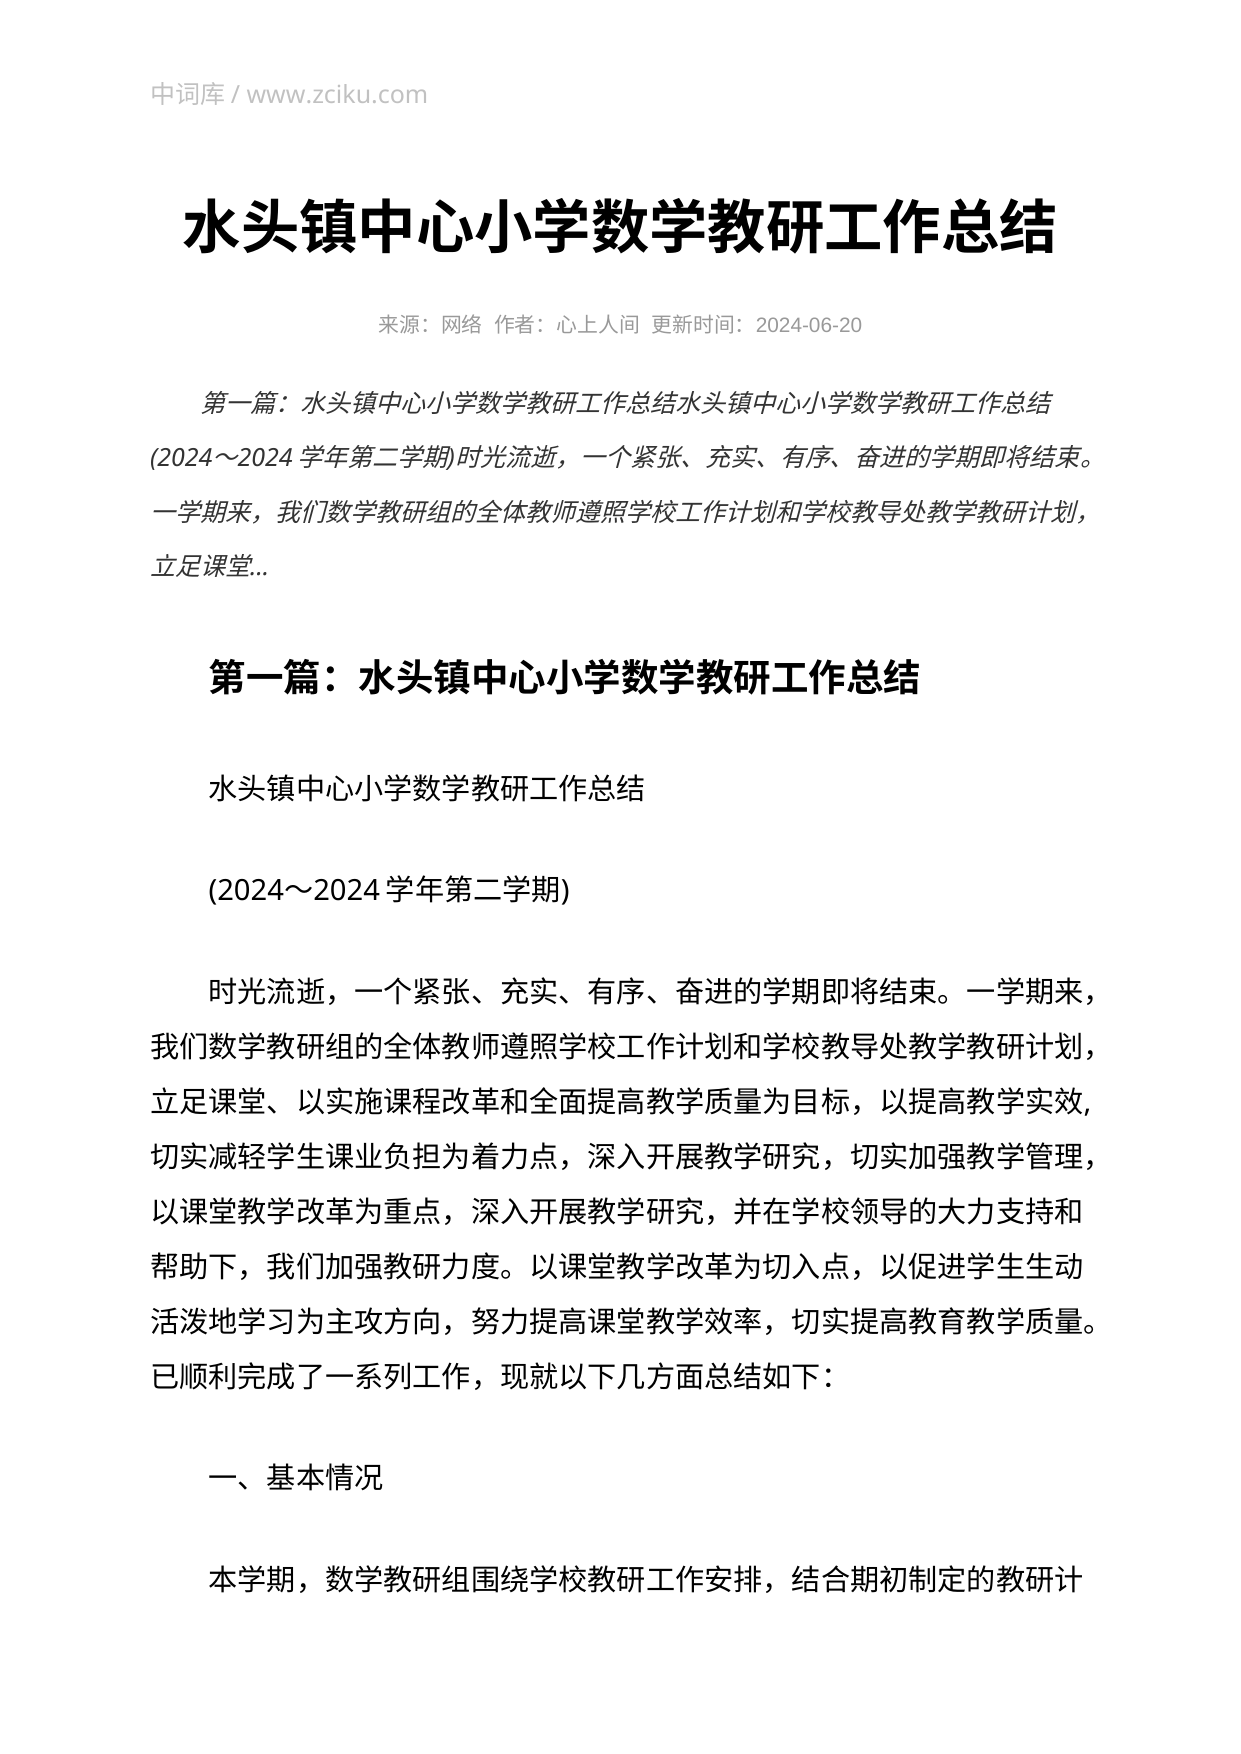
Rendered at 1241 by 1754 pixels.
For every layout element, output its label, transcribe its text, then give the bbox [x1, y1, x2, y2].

text (2024～2024学年第二学期) [150, 867, 1090, 909]
text 第一篇：水头镇中心小学数学教研工作总结 [150, 648, 1090, 702]
text 水头镇中心小学数学教研工作总结 [150, 765, 1090, 807]
text 时光流逝，一个紧张、充实、有序、奋进的学期即将结束。一学期来，我们数学教研组的全体教师遵照学校工作计划和学校教导处教学教研计划，立足课堂、以实施课程改革和全面提高教学质量为目标，以提高教学实效,切实减轻学生课业负担为着力点，深入开展教学研究，切实加强教学管理，以课堂教学改革为重点，深入开展教学研究，并在学校领导的大力支持和帮助下，我们加强教研力度。以课堂教学改革为切入点，以促进学生生动活泼地学习为主攻方向，努力提高课堂教学效率，切实提高教育教学质量。已顺利完成了一系列工作，现就以下几方面总结如下： [150, 969, 1090, 1396]
text 第一篇：水头镇中心小学数学教研工作总结水头镇中心小学数学教研工作总结(2024～2024学年第二学期)时光流逝，一个紧张、充实、有序、奋进的学期即将结束。一学期来，我们数学教研组的全体教师遵照学校工作计划和学校教导处教学教研计划，立足课堂... [150, 383, 1090, 583]
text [150, 1557, 1090, 1599]
subtitle 水头镇中心小学数学教研工作总结 [150, 181, 1090, 266]
text 来源：网络 作者：心上人间 更新时间：2024-06-20 [150, 313, 1090, 337]
text 一、基本情况 [150, 1455, 1090, 1497]
